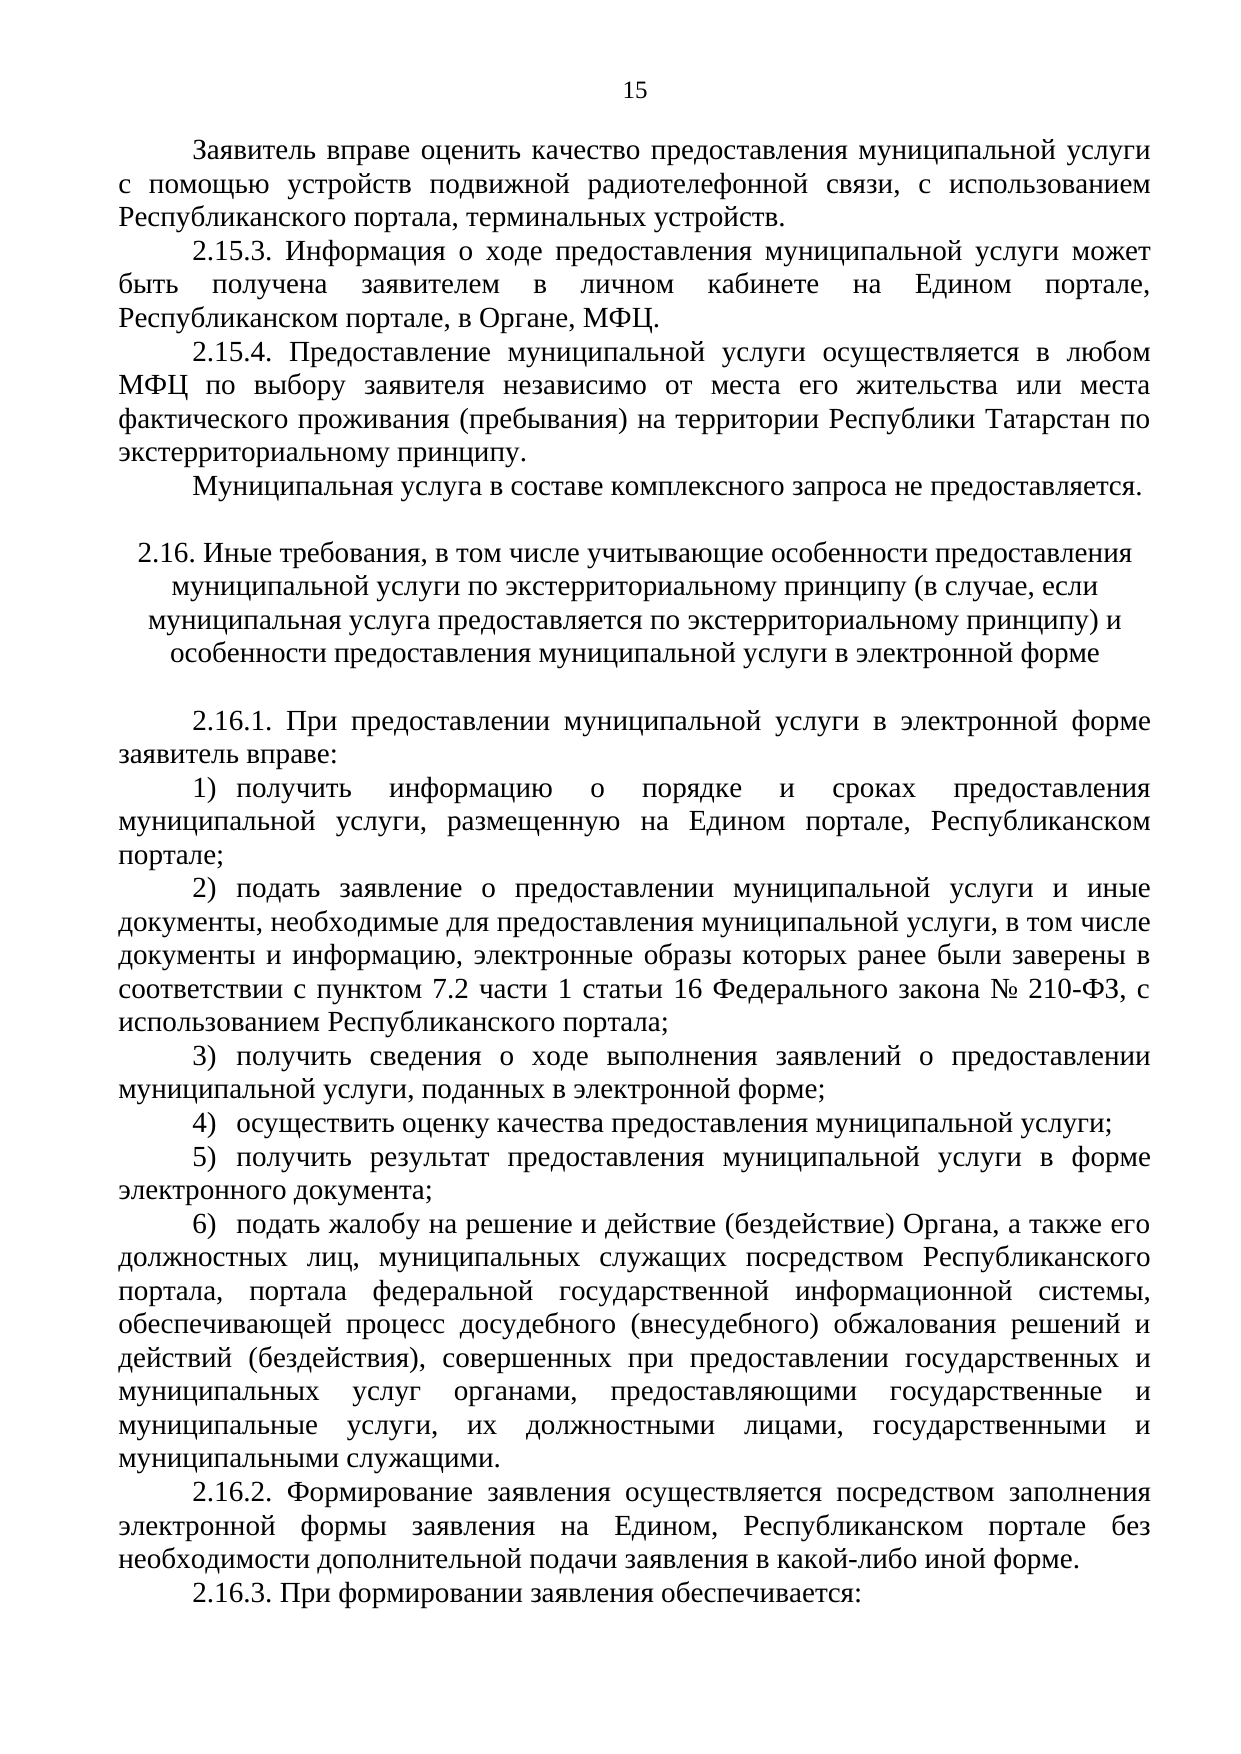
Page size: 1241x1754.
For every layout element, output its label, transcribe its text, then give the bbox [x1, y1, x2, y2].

text 2.16.3. При формировании заявления обеспечивается: [118, 1575, 1152, 1608]
list получить сведения о ходе выполнения заявлений о предоставлении муниципальной услуги, поданных в электронной форме; [118, 1038, 1152, 1105]
text 2.16. Иные требования, в том числе учитывающие особенности предоставления муниципальной услуги по экстерриториальному принципу (в случае, если муниципальная услуга предоставляется по экстерриториальному принципу) и особенности предоставления муниципальной услуги в электронной форме [118, 535, 1152, 669]
list подать заявление о предоставлении муниципальной услуги и иные документы, необходимые для предоставления муниципальной услуги, в том числе документы и информацию, электронные образы которых ранее были заверены в соответствии с пунктом 7.2 части 1 статьи 16 Федерального закона № 210-ФЗ, с использованием Республиканского портала; [118, 870, 1152, 1038]
text 2.15.3. Информация о ходе предоставления муниципальной услуги может быть получена заявителем в личном кабинете на Едином портале, Республиканском портале, в Органе, МФЦ. [118, 233, 1152, 334]
list осуществить оценку качества предоставления муниципальной услуги; [118, 1105, 1152, 1139]
text 2.16.1. При предоставлении муниципальной услуги в электронной форме заявитель вправе: [118, 703, 1152, 770]
list подать жалобу на решение и действие (бездействие) Органа, а также его должностных лиц, муниципальных служащих посредством Республиканского портала, портала федеральной государственной информационной системы, обеспечивающей процесс досудебного (внесудебного) обжалования решений и действий (бездействия), совершенных при предоставлении государственных и муниципальных услуг органами, предоставляющими государственные и муниципальные услуги, их должностными лицами, государственными и муниципальными служащими. [118, 1206, 1152, 1474]
text Муниципальная услуга в составе комплексного запроса не предоставляется. [118, 468, 1152, 501]
list получить информацию о порядке и сроках предоставления муниципальной услуги, размещенную на Едином портале, Республиканском портале; [118, 770, 1152, 870]
list получить результат предоставления муниципальной услуги в форме электронного документа; [118, 1139, 1152, 1206]
text 2.16.2. Формирование заявления осуществляется посредством заполнения электронной формы заявления на Едином, Республиканском портале без необходимости дополнительной подачи заявления в какой-либо иной форме. [118, 1474, 1152, 1575]
text Заявитель вправе оценить качество предоставления муниципальной услуги с помощью устройств подвижной радиотелефонной связи, с использованием Республиканского портала, терминальных устройств. [118, 132, 1152, 233]
text 2.15.4. Предоставление муниципальной услуги осуществляется в любом МФЦ по выбору заявителя независимо от места его жительства или места фактического проживания (пребывания) на территории Республики Татарстан по экстерриториальному принципу. [118, 334, 1152, 468]
